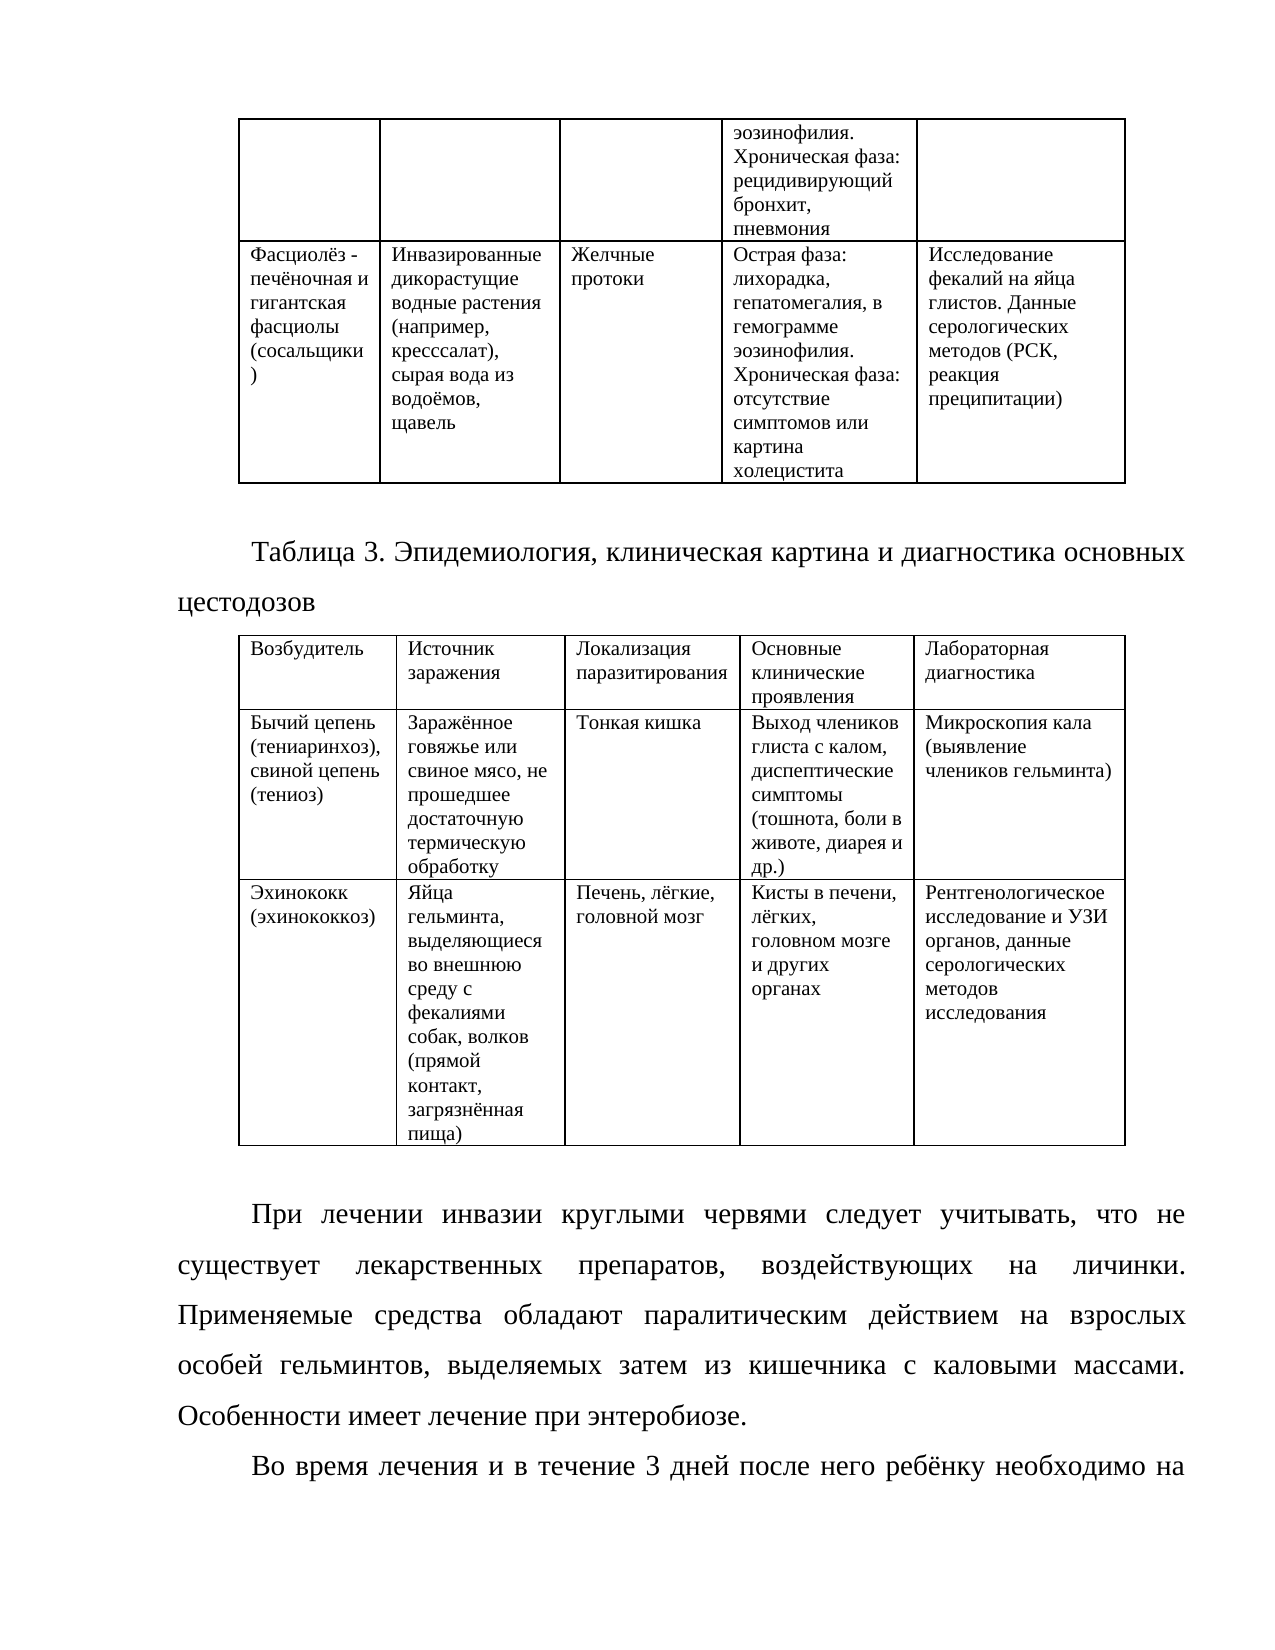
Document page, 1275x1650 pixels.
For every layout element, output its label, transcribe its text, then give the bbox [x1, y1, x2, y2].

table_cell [240, 120, 379, 240]
table_cell Выход члеников глиста с калом, диспептические симптомы (тошнота, боли в животе, диарея и др.) [741, 710, 913, 878]
table_cell Яйца гельминта, выделяющиеся во внешнюю среду с фекалиями собак, волков (прямой контакт, загрязнённая пища) [397, 880, 564, 1145]
table_header Локализация паразитирования [566, 636, 739, 708]
table_cell Острая фаза: лихорадка, гепатомегалия, в гемограмме эозинофилия. Хроническая фаза: отсутствие симптомов или картина холецистита [723, 242, 916, 482]
table_header Возбудитель [240, 636, 396, 708]
text Таблица 3. Эпидемиология, клиническая картина и диагностика основных цестодозов [177, 534, 1186, 618]
table_cell Инвазированные дикорастущие водные растения (например, кресссалат), сырая вода из водоёмов, щавель [381, 242, 559, 482]
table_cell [561, 120, 721, 240]
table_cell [381, 120, 559, 240]
table_cell Эхинококк (эхинококкоз) [240, 880, 396, 1145]
table_header Лабораторная диагностика [915, 636, 1124, 708]
table_cell Исследование фекалий на яйца глистов. Данные серологических методов (РСК, реакция преципитации) [918, 242, 1124, 482]
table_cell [723, 120, 916, 240]
table_cell Микроскопия кала (выявление члеников гельминта) [915, 710, 1124, 878]
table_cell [918, 120, 1124, 240]
table_cell Печень, лёгкие, головной мозг [566, 880, 739, 1145]
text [177, 1448, 1186, 1482]
text При лечении инвазии круглыми червями следует учитывать, что не существует лекарственных препаратов, воздействующих на личинки. Применяемые средства обладают паралитическим действием на взрослых особей гельминтов, выделяемых затем из кишечника с каловыми массами. Особенности имеет лечение при энтеробиозе. [177, 1197, 1186, 1431]
table_cell Желчные протоки [561, 242, 721, 482]
table_cell Рентгенологическое исследование и УЗИ органов, данные серологических методов исследования [915, 880, 1124, 1145]
table_cell Фасциолёз - печёночная и гигантская фасциолы (сосальщики) [240, 242, 379, 482]
table_header Основные клинические проявления [741, 636, 913, 708]
table_cell Тонкая кишка [566, 710, 739, 878]
table_cell Заражённое говяжье или свиное мясо, не прошедшее достаточную термическую обработку [397, 710, 564, 878]
table_cell Бычий цепень (тениаринхоз), свиной цепень (тениоз) [240, 710, 396, 878]
table_cell Кисты в печени, лёгких, головном мозге и других органах [741, 880, 913, 1145]
table_header Источник заражения [397, 636, 564, 708]
